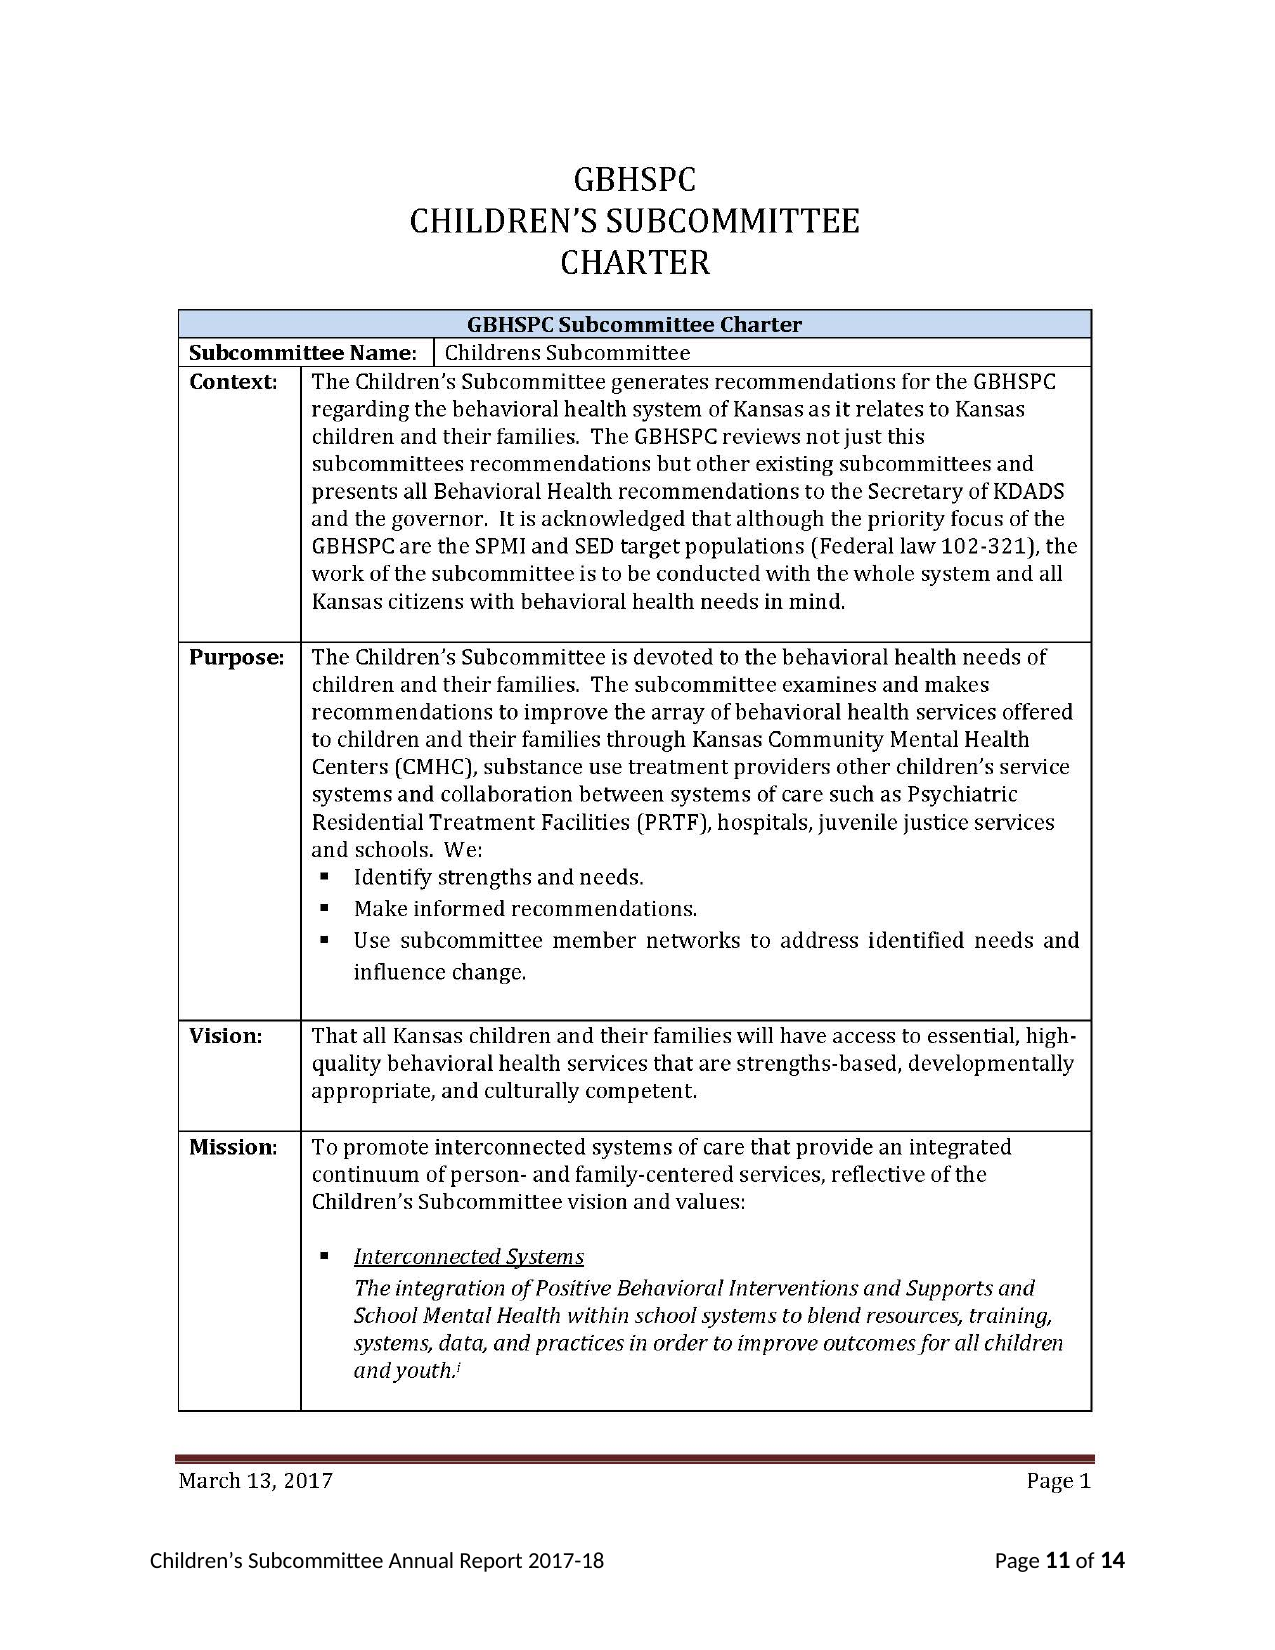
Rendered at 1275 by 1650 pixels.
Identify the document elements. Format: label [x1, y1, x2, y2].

picture [171, 150, 1104, 1501]
